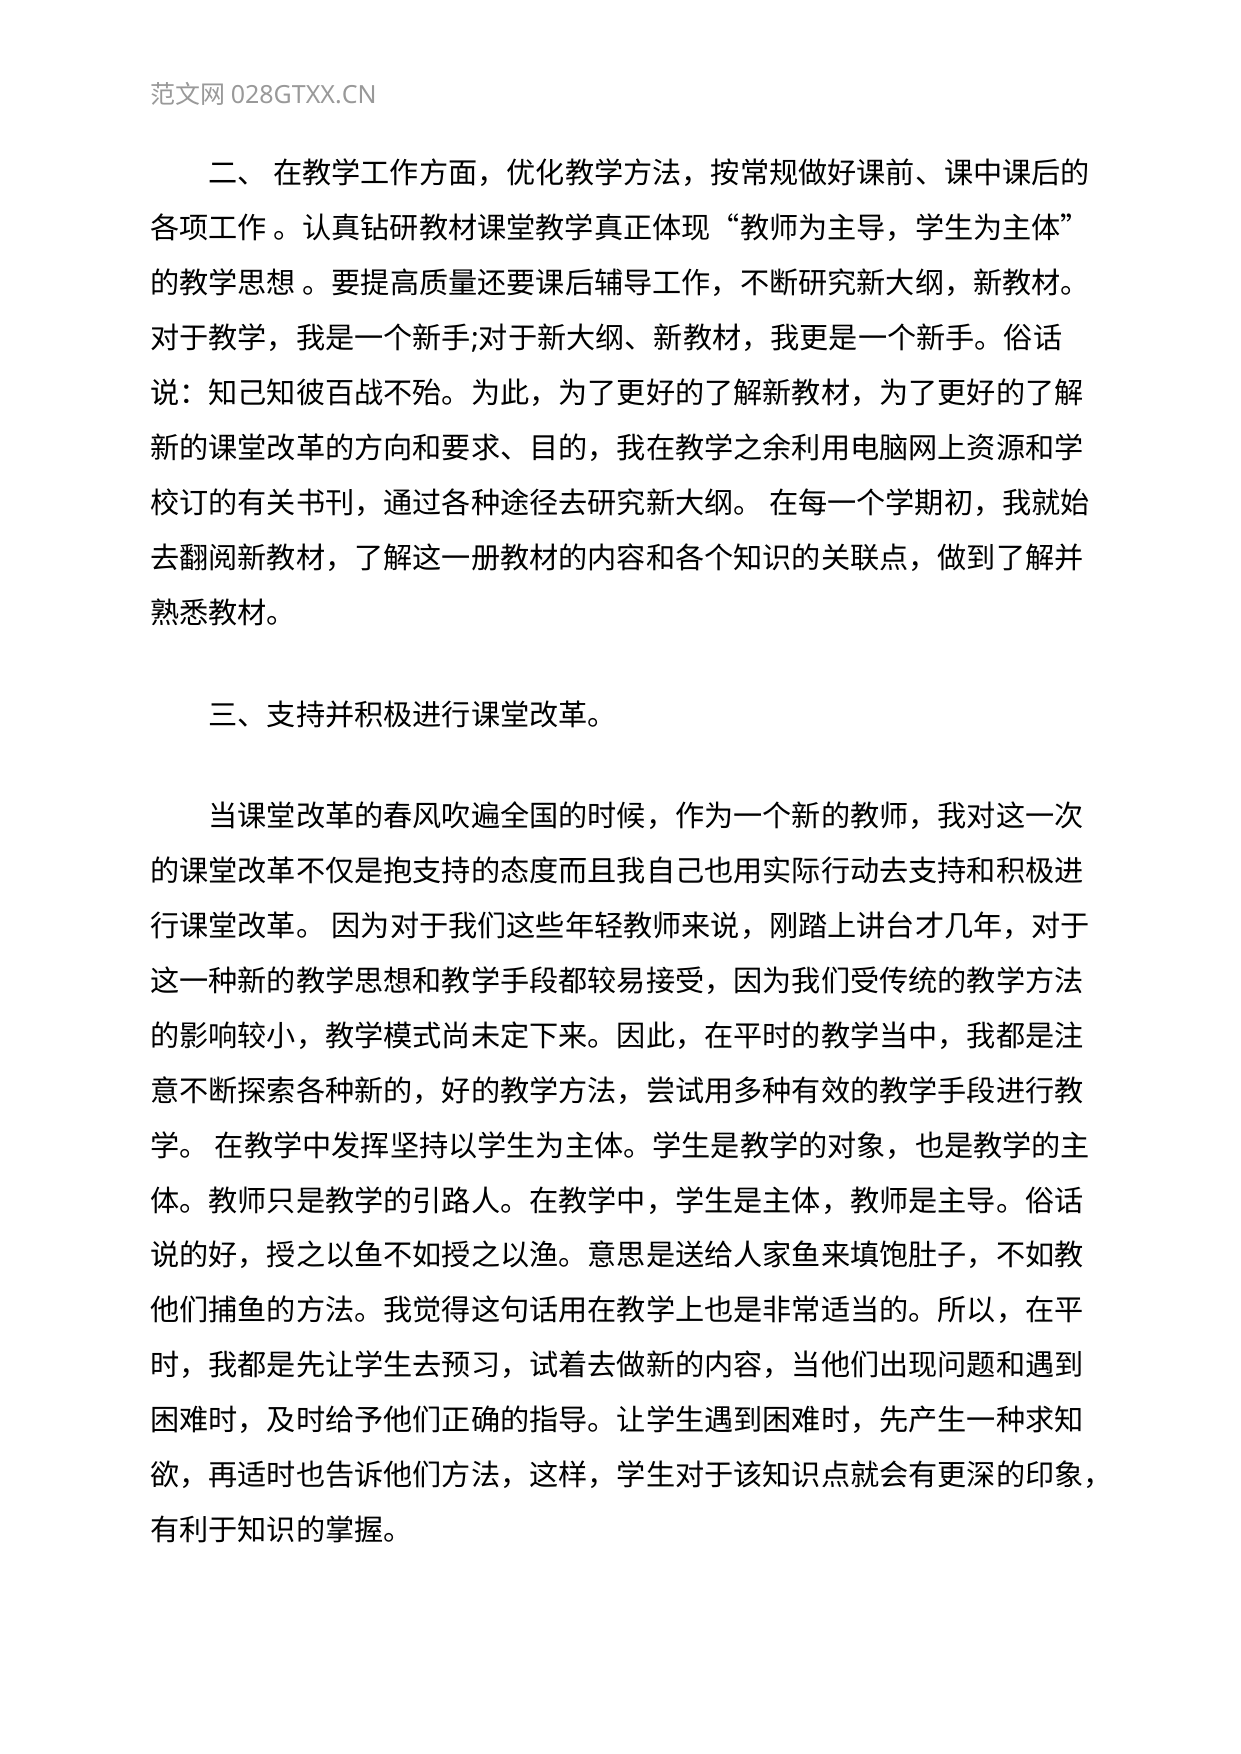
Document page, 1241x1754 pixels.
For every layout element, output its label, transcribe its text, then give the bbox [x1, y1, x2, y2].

text 三、支持并积极进行课堂改革。 [150, 691, 1090, 733]
text 二、 在教学工作方面，优化教学方法，按常规做好课前、课中课后的各项工作 。认真钻研教材课堂教学真正体现“教师为主导，学生为主体”的教学思想 。要提高质量还要课后辅导工作，不断研究新大纲，新教材。对于教学，我是一个新手;对于新大纲、新教材，我更是一个新手。俗话说：知己知彼百战不殆。为此，为了更好的了解新教材，为了更好的了解新的课堂改革的方向和要求、目的，我在教学之余利用电脑网上资源和学校订的有关书刊，通过各种途径去研究新大纲。 在每一个学期初，我就始去翻阅新教材，了解这一册教材的内容和各个知识的关联点，做到了解并熟悉教材。 [150, 150, 1090, 632]
text 当课堂改革的春风吹遍全国的时候，作为一个新的教师，我对这一次的课堂改革不仅是抱支持的态度而且我自己也用实际行动去支持和积极进行课堂改革。 因为对于我们这些年轻教师来说，刚踏上讲台才几年，对于这一种新的教学思想和教学手段都较易接受，因为我们受传统的教学方法的影响较小，教学模式尚未定下来。因此，在平时的教学当中，我都是注意不断探索各种新的，好的教学方法，尝试用多种有效的教学手段进行教学。 在教学中发挥坚持以学生为主体。学生是教学的对象，也是教学的主体。教师只是教学的引路人。在教学中，学生是主体，教师是主导。俗话说的好，授之以鱼不如授之以渔。意思是送给人家鱼来填饱肚子，不如教他们捕鱼的方法。我觉得这句话用在教学上也是非常适当的。所以，在平时，我都是先让学生去预习，试着去做新的内容，当他们出现问题和遇到困难时，及时给予他们正确的指导。让学生遇到困难时，先产生一种求知欲，再适时也告诉他们方法，这样，学生对于该知识点就会有更深的印象，有利于知识的掌握。 [150, 793, 1090, 1549]
